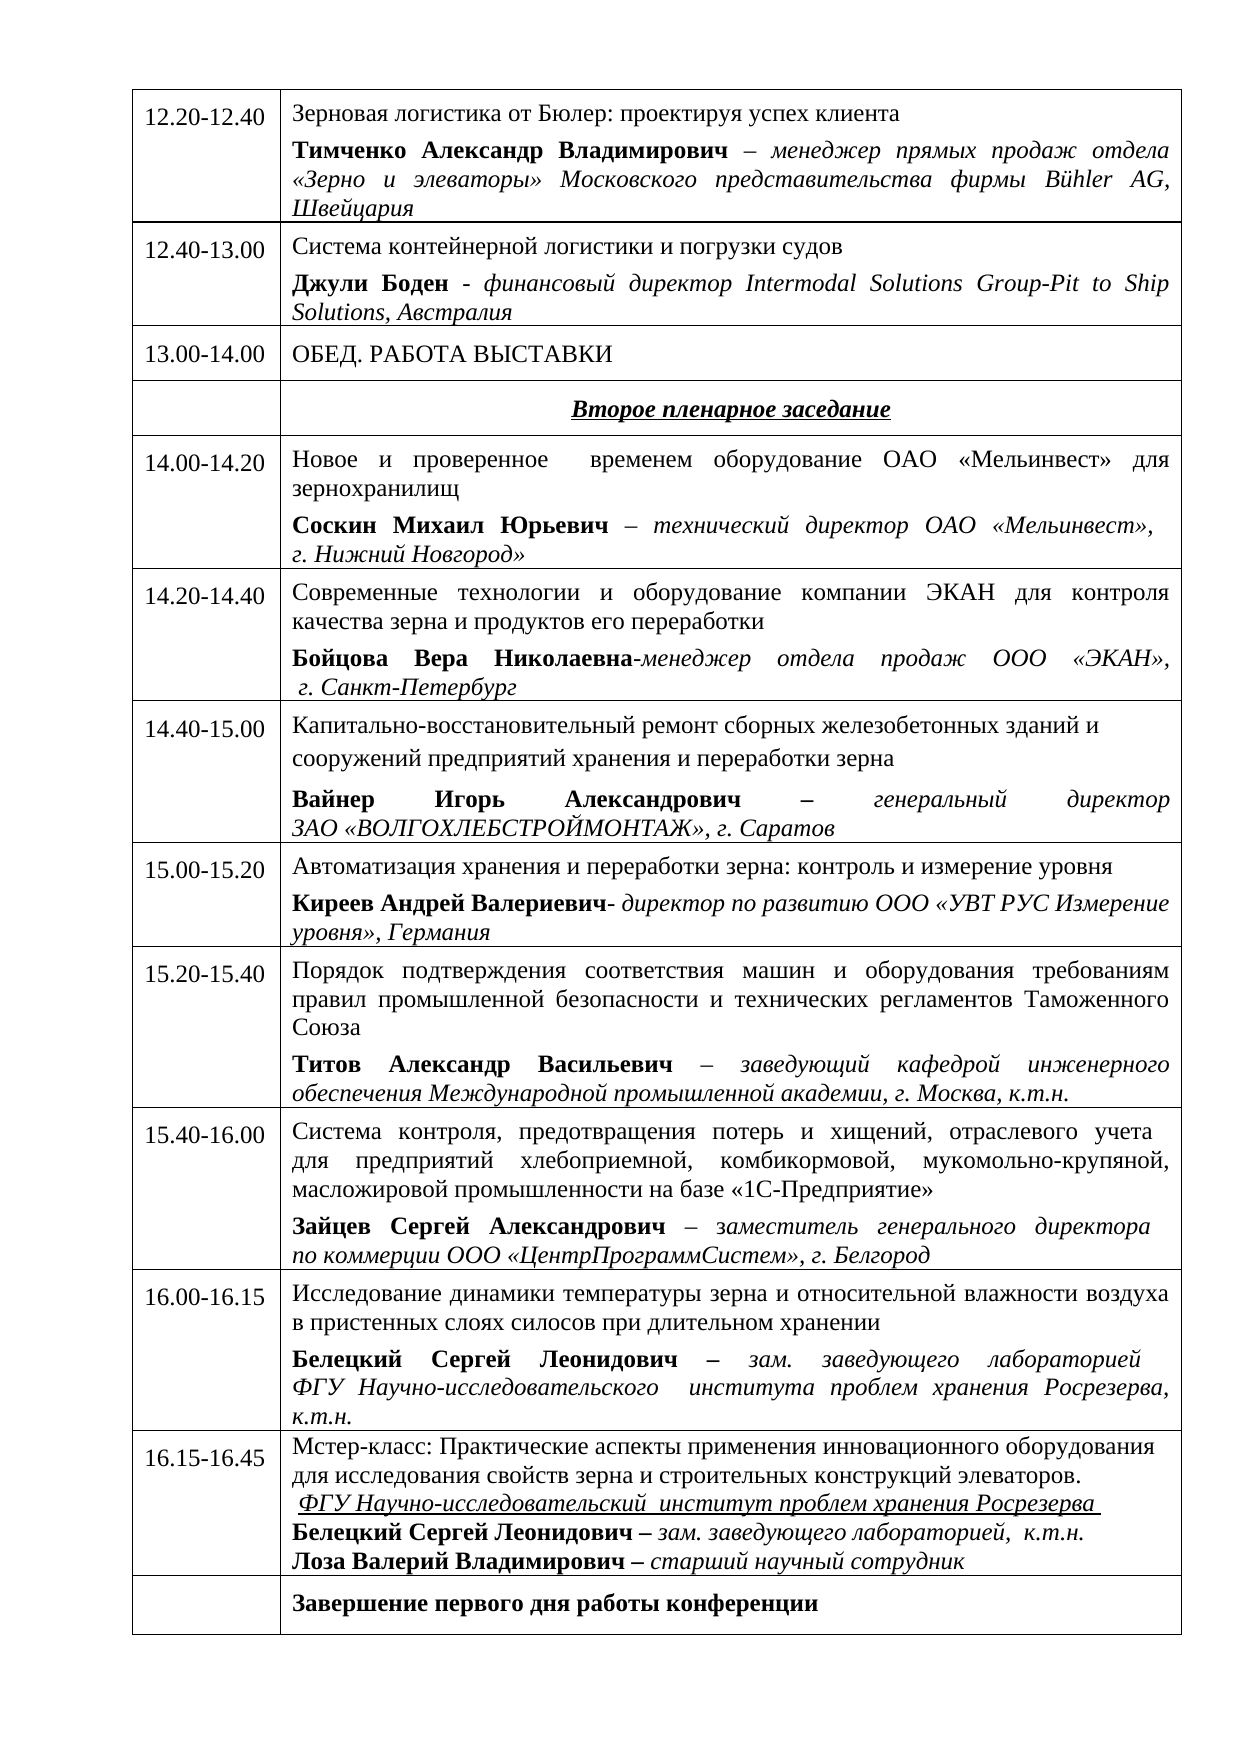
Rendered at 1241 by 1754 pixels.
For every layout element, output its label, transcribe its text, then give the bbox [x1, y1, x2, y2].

table_cell 14.40-15.00 [133, 701, 280, 842]
table_cell 16.15-16.45 [133, 1431, 280, 1575]
table_cell ОБЕД. РАБОТА ВЫСТАВКИ [281, 326, 1181, 380]
table_cell Автоматизация хранения и переработки зерна: контроль и измерение уровня Киреев Андрей Валериевич- директор по развитию ООО «УВТ РУС Измерение уровня», Германия [281, 843, 1181, 946]
table_cell Новое и проверенное временем оборудование ОАО «Мельинвест» для зернохранилищ Соскин Михаил Юрьевич – технический директор ОАО «Мельинвест», г. Нижний Новгород» [281, 436, 1181, 568]
table_cell Второе пленарное заседание [281, 381, 1181, 435]
table_cell [133, 381, 280, 435]
table_cell Система контроля, предотвращения потерь и хищений, отраслевого учета для предприятий хлебоприемной, комбикормовой, мукомольно-крупяной, масложировой промышленности на базе «1С-Предприятие» Зайцев Сергей Александрович – заместитель генерального директора по коммерции ООО «ЦентрПрограммСистем», г. Белгород [281, 1108, 1181, 1268]
table_cell Завершение первого дня работы конференции [281, 1576, 1181, 1634]
table_cell 12.40-13.00 [133, 223, 280, 325]
table_cell 15.40-16.00 [133, 1108, 280, 1268]
table_cell Мстер-класс: Практические аспекты применения инновационного оборудования для исследования свойств зерна и строительных конструкций элеваторов. ФГУ Научно-исследовательский институт проблем хранения Росрезерва Белецкий Сергей Леонидович – зам. заведующего лабораторией, к.т.н. Лоза Валерий Владимирович – старший научный сотрудник [281, 1431, 1181, 1575]
table_cell Система контейнерной логистики и погрузки судов Джули Боден - финансовый директор Intermodal Solutions Group-Pit to Ship Solutions, Австралия [281, 223, 1181, 325]
table_cell Современные технологии и оборудование компании ЭКАН для контроля качества зерна и продуктов его переработки Бойцова Вера Николаевна-менеджер отдела продаж ООО «ЭКАН», г. Санкт-Петербург [281, 569, 1181, 700]
table_cell 12.20-12.40 [133, 90, 280, 221]
table_cell Исследование динамики температуры зерна и относительной влажности воздуха в пристенных слоях силосов при длительном хранении Белецкий Сергей Леонидович – зам. заведующего лабораторией ФГУ Научно-исследовательского института проблем хранения Росрезерва, к.т.н. [281, 1270, 1181, 1430]
table_cell Порядок подтверждения соответствия машин и оборудования требованиям правил промышленной безопасности и технических регламентов Таможенного Союза Титов Александр Васильевич – заведующий кафедрой инженерного обеспечения Международной промышленной академии, г. Москва, к.т.н. [281, 947, 1181, 1107]
table_cell 15.00-15.20 [133, 843, 280, 946]
table_cell 16.00-16.15 [133, 1270, 280, 1430]
table_cell 13.00-14.00 [133, 326, 280, 380]
table_cell Зерновая логистика от Бюлер: проектируя успех клиента Тимченко Александр Владимирович – менеджер прямых продаж отдела «Зерно и элеваторы» Московского представительства фирмы Bühler AG, Швейцария [281, 90, 1181, 221]
table_cell [133, 1576, 280, 1634]
table_cell 15.20-15.40 [133, 947, 280, 1107]
table_cell 14.00-14.20 [133, 436, 280, 568]
table_cell Капитально-восстановительный ремонт сборных железобетонных зданий и сооружений предприятий хранения и переработки зерна Вайнер Игорь Александрович – генеральный директор ЗАО «ВОЛГОХЛЕБСТРОЙМОНТАЖ», г. Саратов [281, 701, 1181, 842]
table_cell 14.20-14.40 [133, 569, 280, 700]
